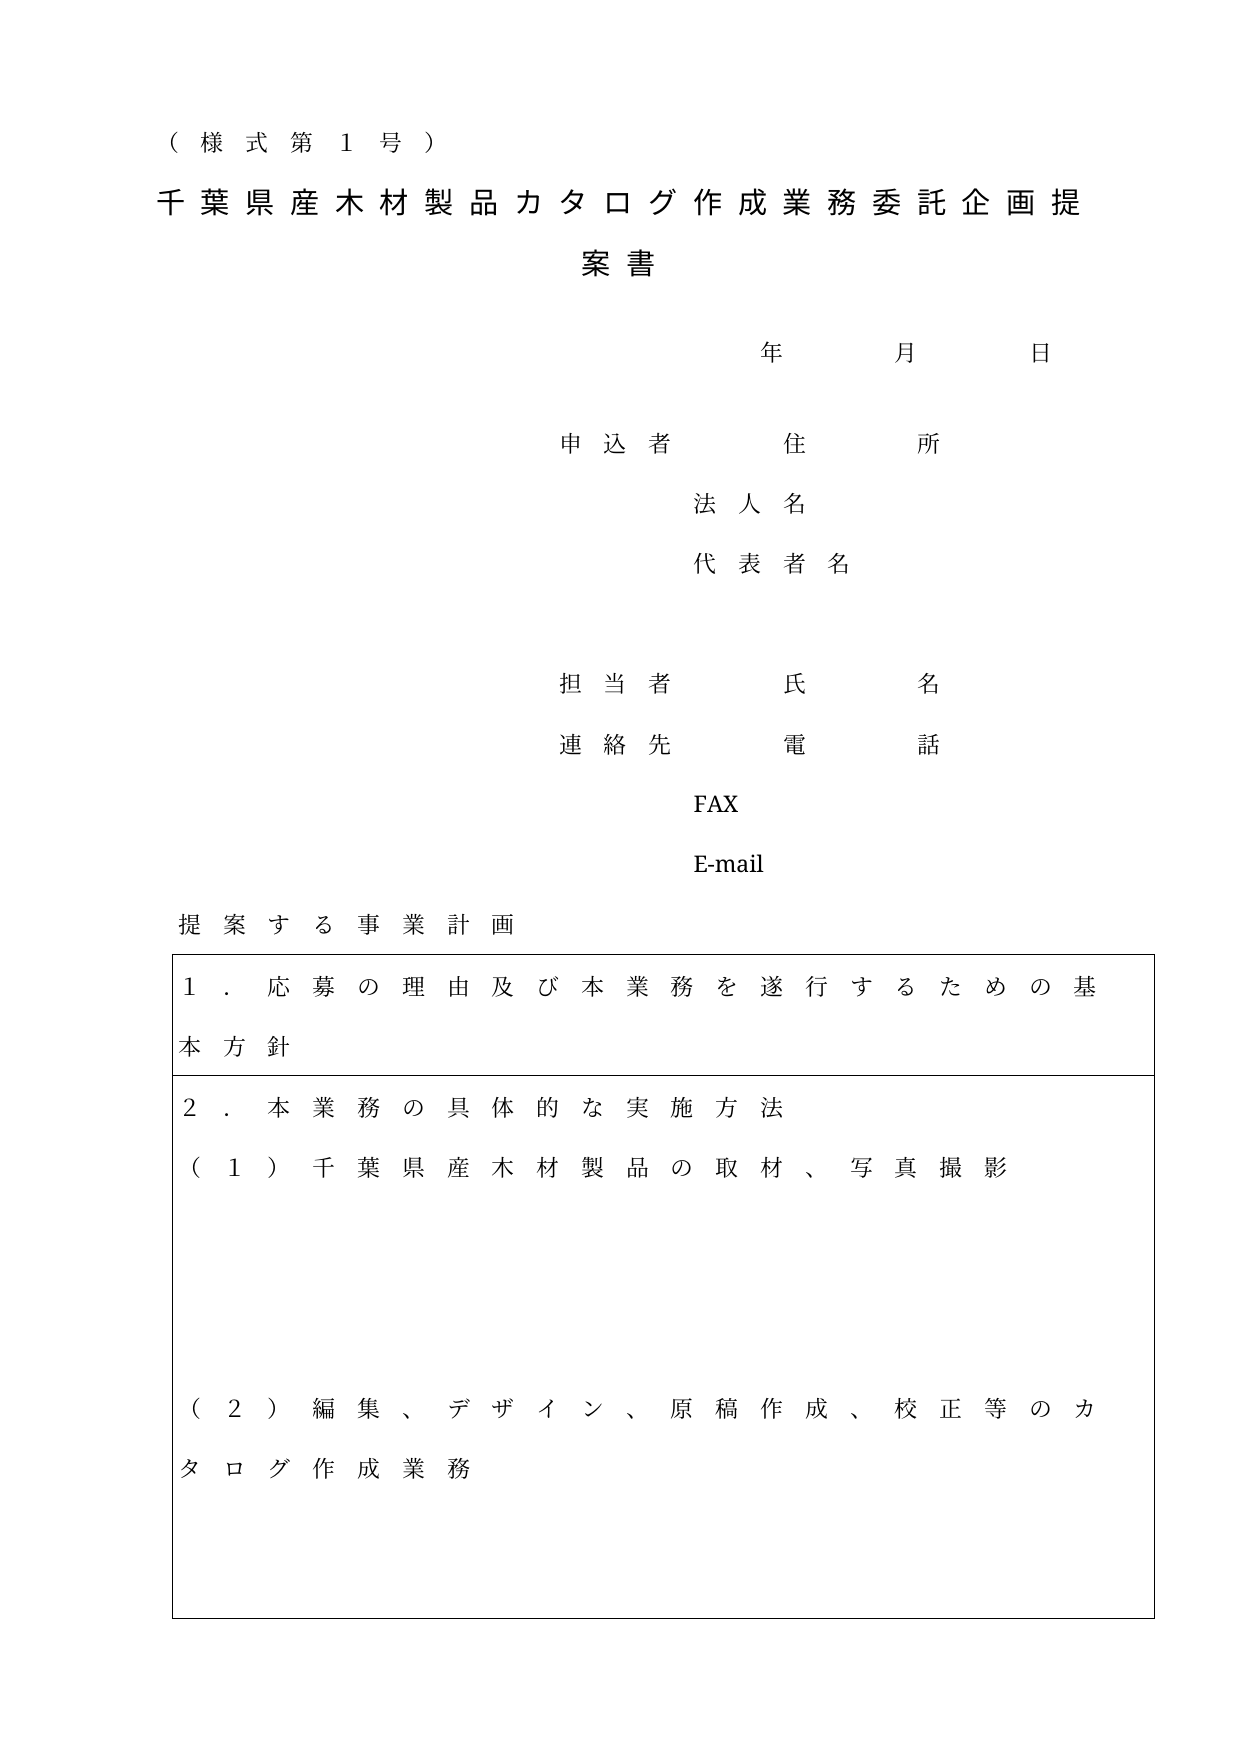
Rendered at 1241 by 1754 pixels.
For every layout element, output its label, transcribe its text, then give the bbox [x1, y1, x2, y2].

text E-mail [156, 833, 1096, 894]
text （様式第１号） [156, 111, 1096, 171]
text 千葉県産木材製品カタログ作成業務委託企画提案書 [156, 171, 1096, 292]
text FAX [156, 773, 1096, 833]
text 年 月 日 [156, 322, 1074, 382]
text 代表者名 [156, 532, 1096, 593]
text 連絡先 電 話 [156, 713, 1096, 773]
text 提案する事業計画 [156, 894, 1096, 954]
text 担当者 氏 名 [156, 653, 1096, 713]
table_header １．応募の理由及び本業務を遂行するための基本方針 [173, 955, 1154, 1075]
text 申込者 住 所 [156, 412, 1096, 472]
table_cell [173, 1076, 1154, 1618]
text 法人名 [156, 472, 1096, 532]
